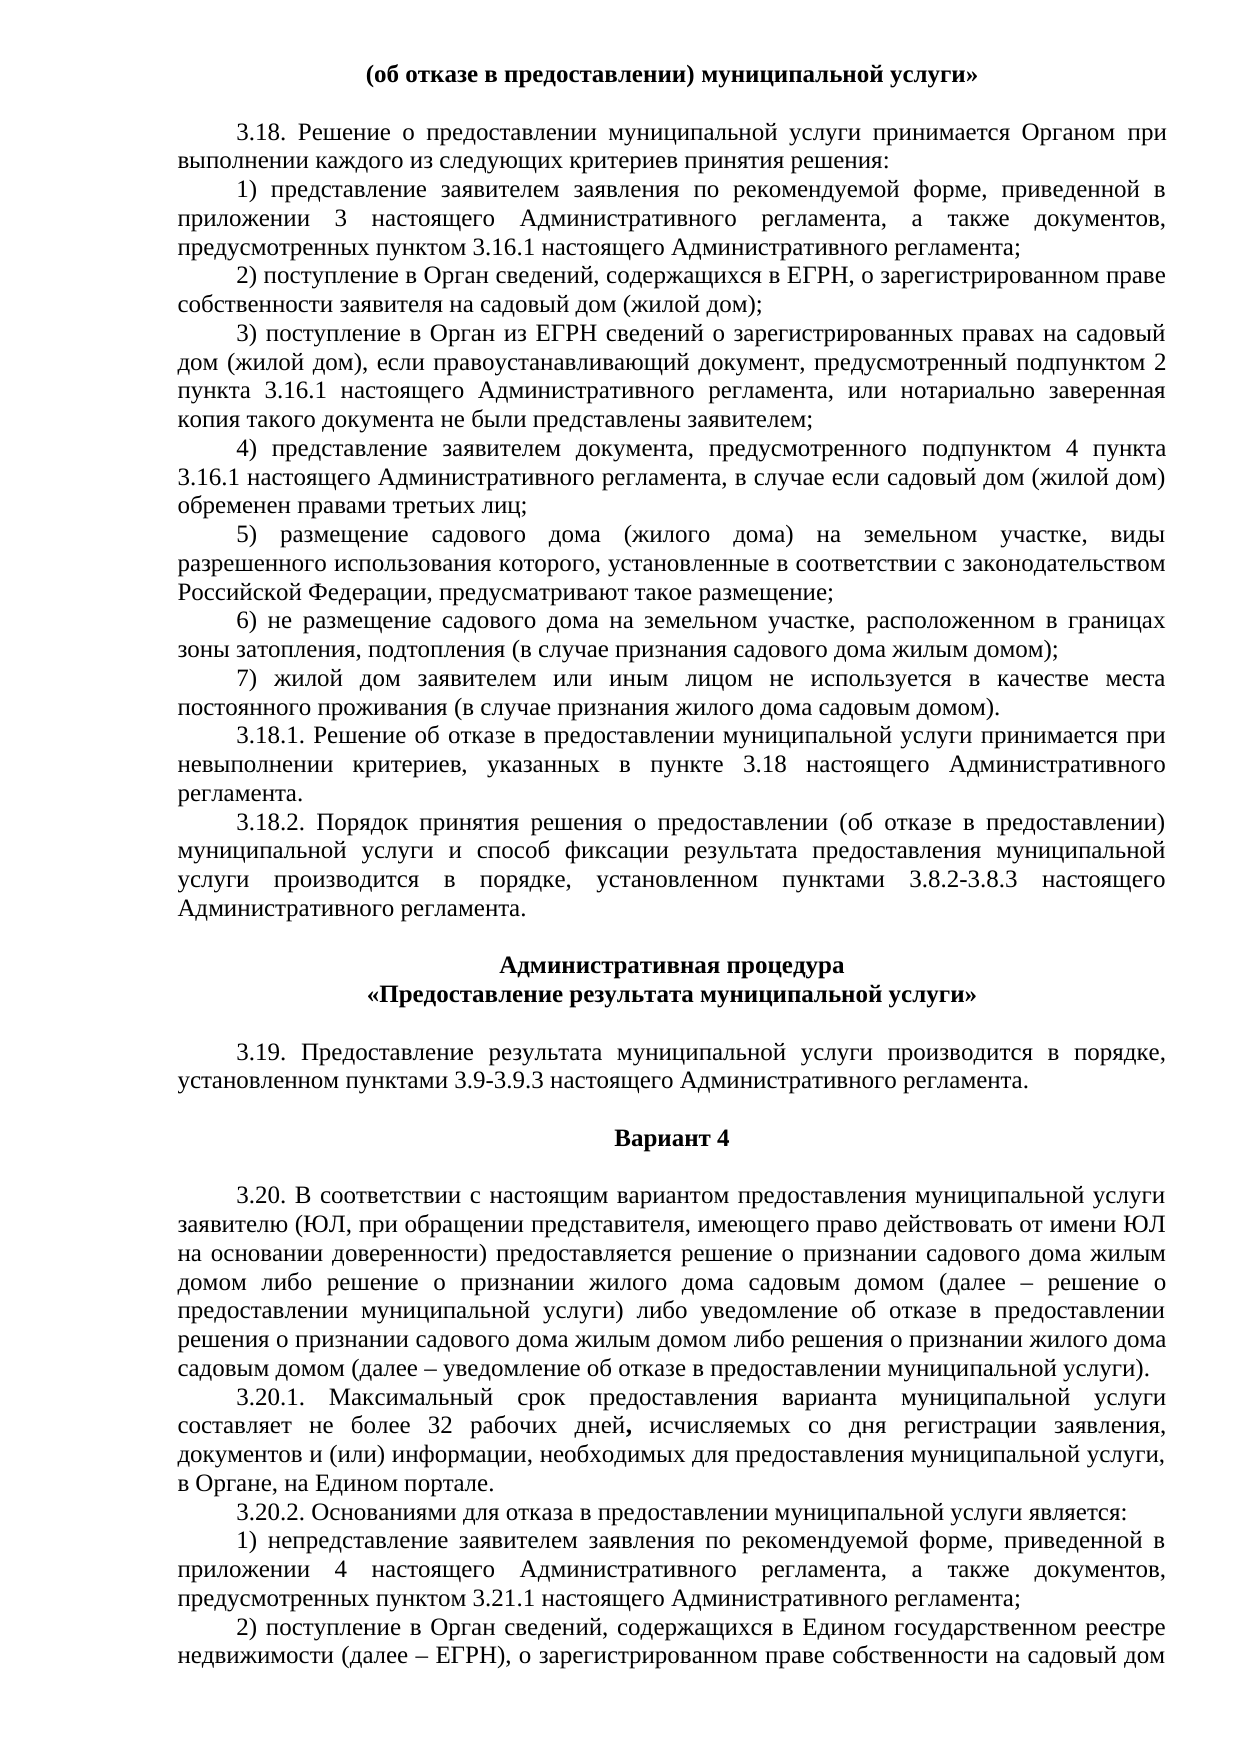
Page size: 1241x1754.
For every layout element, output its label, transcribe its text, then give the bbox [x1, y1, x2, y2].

text 3.18. Решение о предоставлении муниципальной услуги принимается Органом при выполнении каждого из следующих критериев принятия решения: [177, 117, 1167, 174]
text 4) представление заявителем документа, предусмотренного подпунктом 4 пункта 3.16.1 настоящего Административного регламента, в случае если садовый дом (жилой дом) обременен правами третьих лиц; [177, 433, 1167, 519]
text 3.18.1. Решение об отказе в предоставлении муниципальной услуги принимается при невыполнении критериев, указанных в пункте 3.18 настоящего Административного регламента. [177, 720, 1167, 807]
text 7) жилой дом заявителем или иным лицом не используется в качестве места постоянного проживания (в случае признания жилого дома садовым домом). [177, 663, 1167, 720]
text Административная процедура [177, 950, 1167, 979]
text 3.20.2. Основаниями для отказа в предоставлении муниципальной услуги является: [177, 1497, 1167, 1525]
text «Предоставление результата муниципальной услуги» [177, 979, 1167, 1008]
text 3.20. В соответствии с настоящим вариантом предоставления муниципальной услуги заявителю (ЮЛ, при обращении представителя, имеющего право действовать от имени ЮЛ на основании доверенности) предоставляется решение о признании садового дома жилым домом либо решение о признании жилого дома садовым домом (далее – решение о предоставлении муниципальной услуги) либо уведомление об отказе в предоставлении решения о признании садового дома жилым домом либо решения о признании жилого дома садовым домом (далее – уведомление об отказе в предоставлении муниципальной услуги). [177, 1180, 1167, 1382]
text 3) поступление в Орган из ЕГРН сведений о зарегистрированных правах на садовый дом (жилой дом), если правоустанавливающий документ, предусмотренный подпунктом 2 пункта 3.16.1 настоящего Административного регламента, или нотариально заверенная копия такого документа не были представлены заявителем; [177, 318, 1167, 433]
text 1) представление заявителем заявления по рекомендуемой форме, приведенной в приложении 3 настоящего Административного регламента, а также документов, предусмотренных пунктом 3.16.1 настоящего Административного регламента; [177, 174, 1167, 260]
text 3.19. Предоставление результата муниципальной услуги производится в порядке, установленном пунктами 3.9-3.9.3 настоящего Административного регламента. [177, 1037, 1167, 1094]
text 1) непредставление заявителем заявления по рекомендуемой форме, приведенной в приложении 4 настоящего Административного регламента, а также документов, предусмотренных пунктом 3.21.1 настоящего Административного регламента; [177, 1525, 1167, 1612]
text 3.18.2. Порядок принятия решения о предоставлении (об отказе в предоставлении) муниципальной услуги и способ фиксации результата предоставления муниципальной услуги производится в порядке, установленном пунктами 3.8.2-3.8.3 настоящего Административного регламента. [177, 807, 1167, 922]
text 3.20.1. Максимальный срок предоставления варианта муниципальной услуги составляет не более 32 рабочих дней, исчисляемых со дня регистрации заявления, документов и (или) информации, необходимых для предоставления муниципальной услуги, в Органе, на Едином портале. [177, 1382, 1167, 1497]
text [177, 1612, 1167, 1669]
text 5) размещение садового дома (жилого дома) на земельном участке, виды разрешенного использования которого, установленные в соответствии с законодательством Российской Федерации, предусматривают такое размещение; [177, 519, 1167, 605]
text (об отказе в предоставлении) муниципальной услуги» [177, 59, 1167, 88]
text 2) поступление в Орган сведений, содержащихся в ЕГРН, о зарегистрированном праве собственности заявителя на садовый дом (жилой дом); [177, 260, 1167, 318]
text Вариант 4 [177, 1123, 1167, 1152]
text 6) не размещение садового дома на земельном участке, расположенном в границах зоны затопления, подтопления (в случае признания садового дома жилым домом); [177, 605, 1167, 663]
